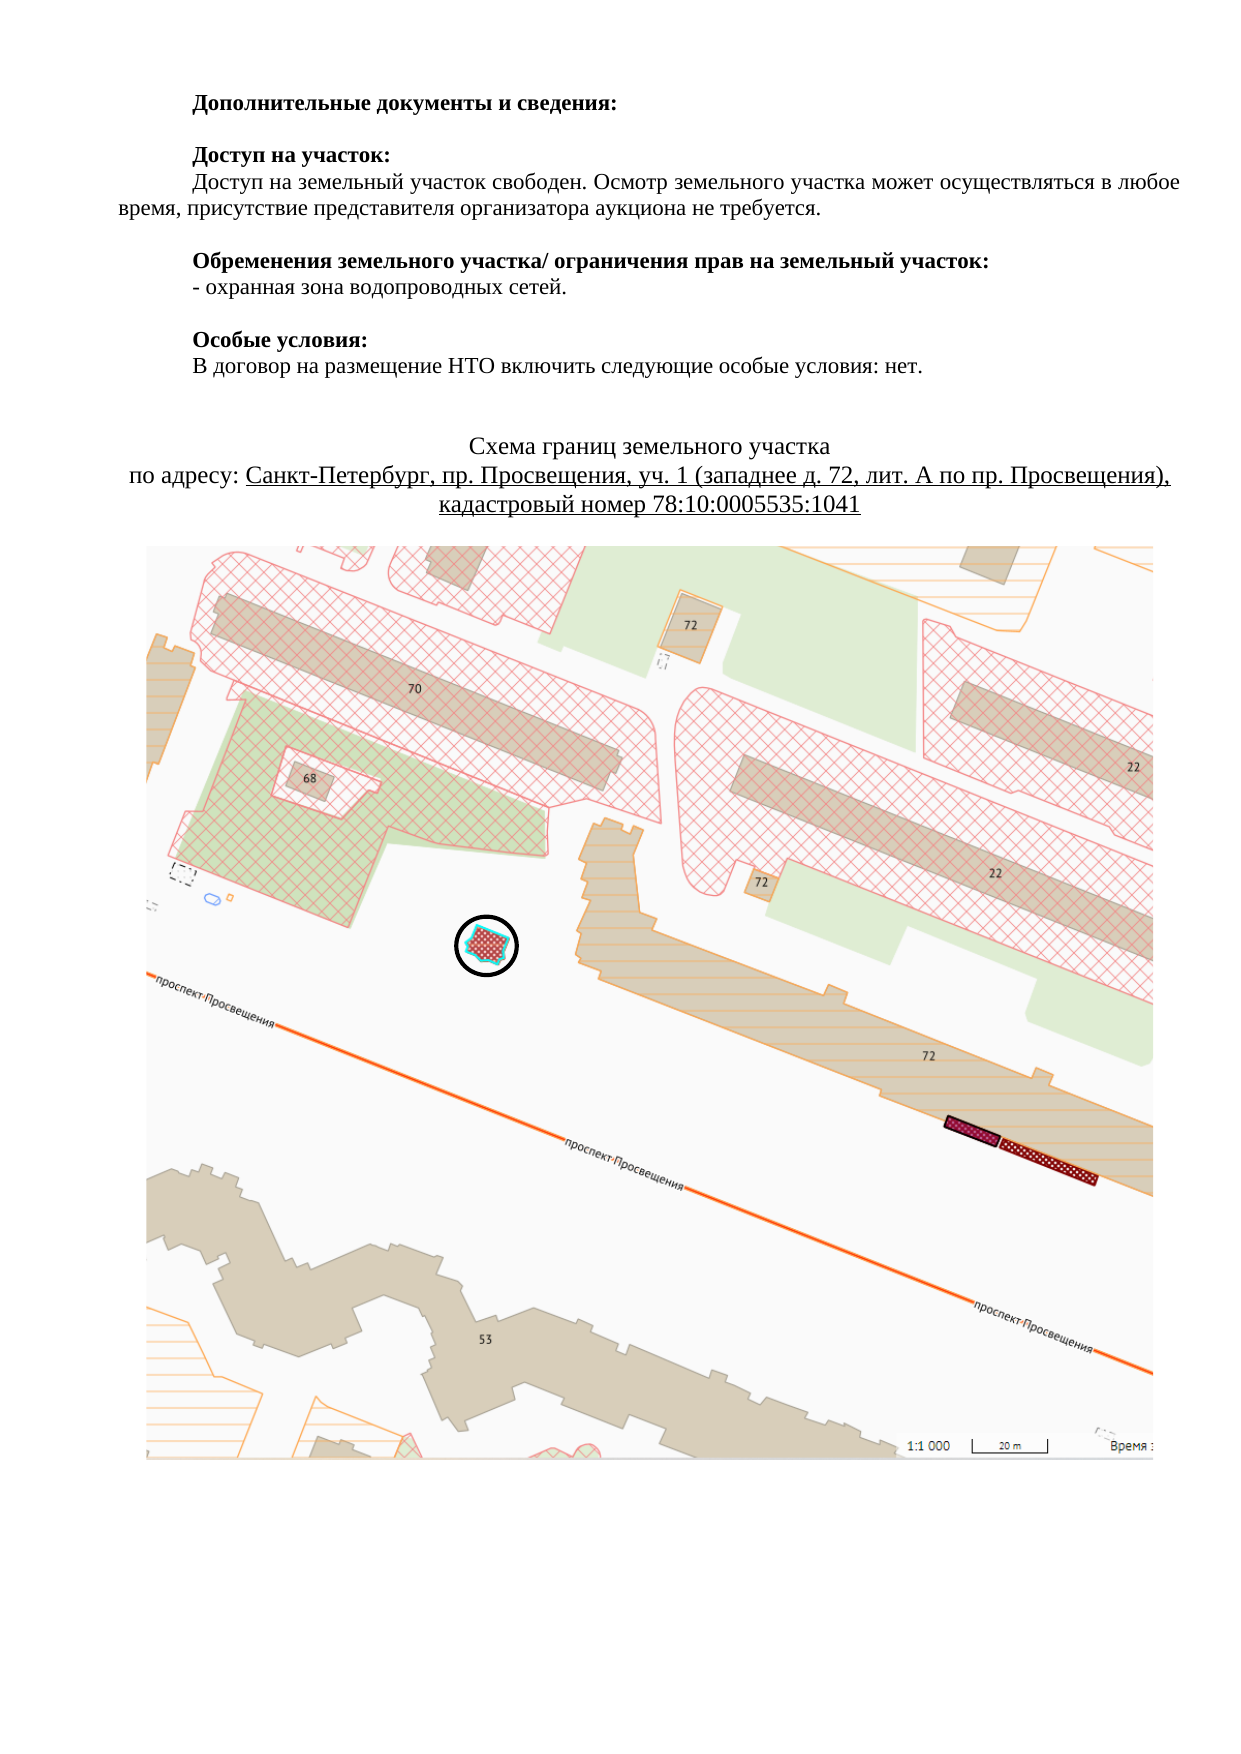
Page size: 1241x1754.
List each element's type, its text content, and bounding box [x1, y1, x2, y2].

text по адресу: Санкт-Петербург, пр. Просвещения, уч. 1 (западнее д. 72, лит. А по пр. Просвещения), кадастровый номер 78:10:0005535:1041 [118, 460, 1181, 517]
text - охранная зона водопроводных сетей. [118, 273, 1181, 299]
text Дополнительные документы и сведения: [118, 89, 1181, 115]
picture [146, 546, 1154, 1460]
text Обременения земельного участка/ ограничения прав на земельный участок: [118, 247, 1181, 273]
text Доступ на участок: [118, 141, 1181, 168]
text В договор на размещение НТО включить следующие особые условия: нет. [118, 352, 1181, 378]
text Схема границ земельного участка [118, 431, 1181, 460]
text Особые условия: [118, 326, 1181, 352]
text Доступ на земельный участок свободен. Осмотр земельного участка может осуществляться в любое время, присутствие представителя организатора аукциона не требуется. [118, 168, 1181, 220]
